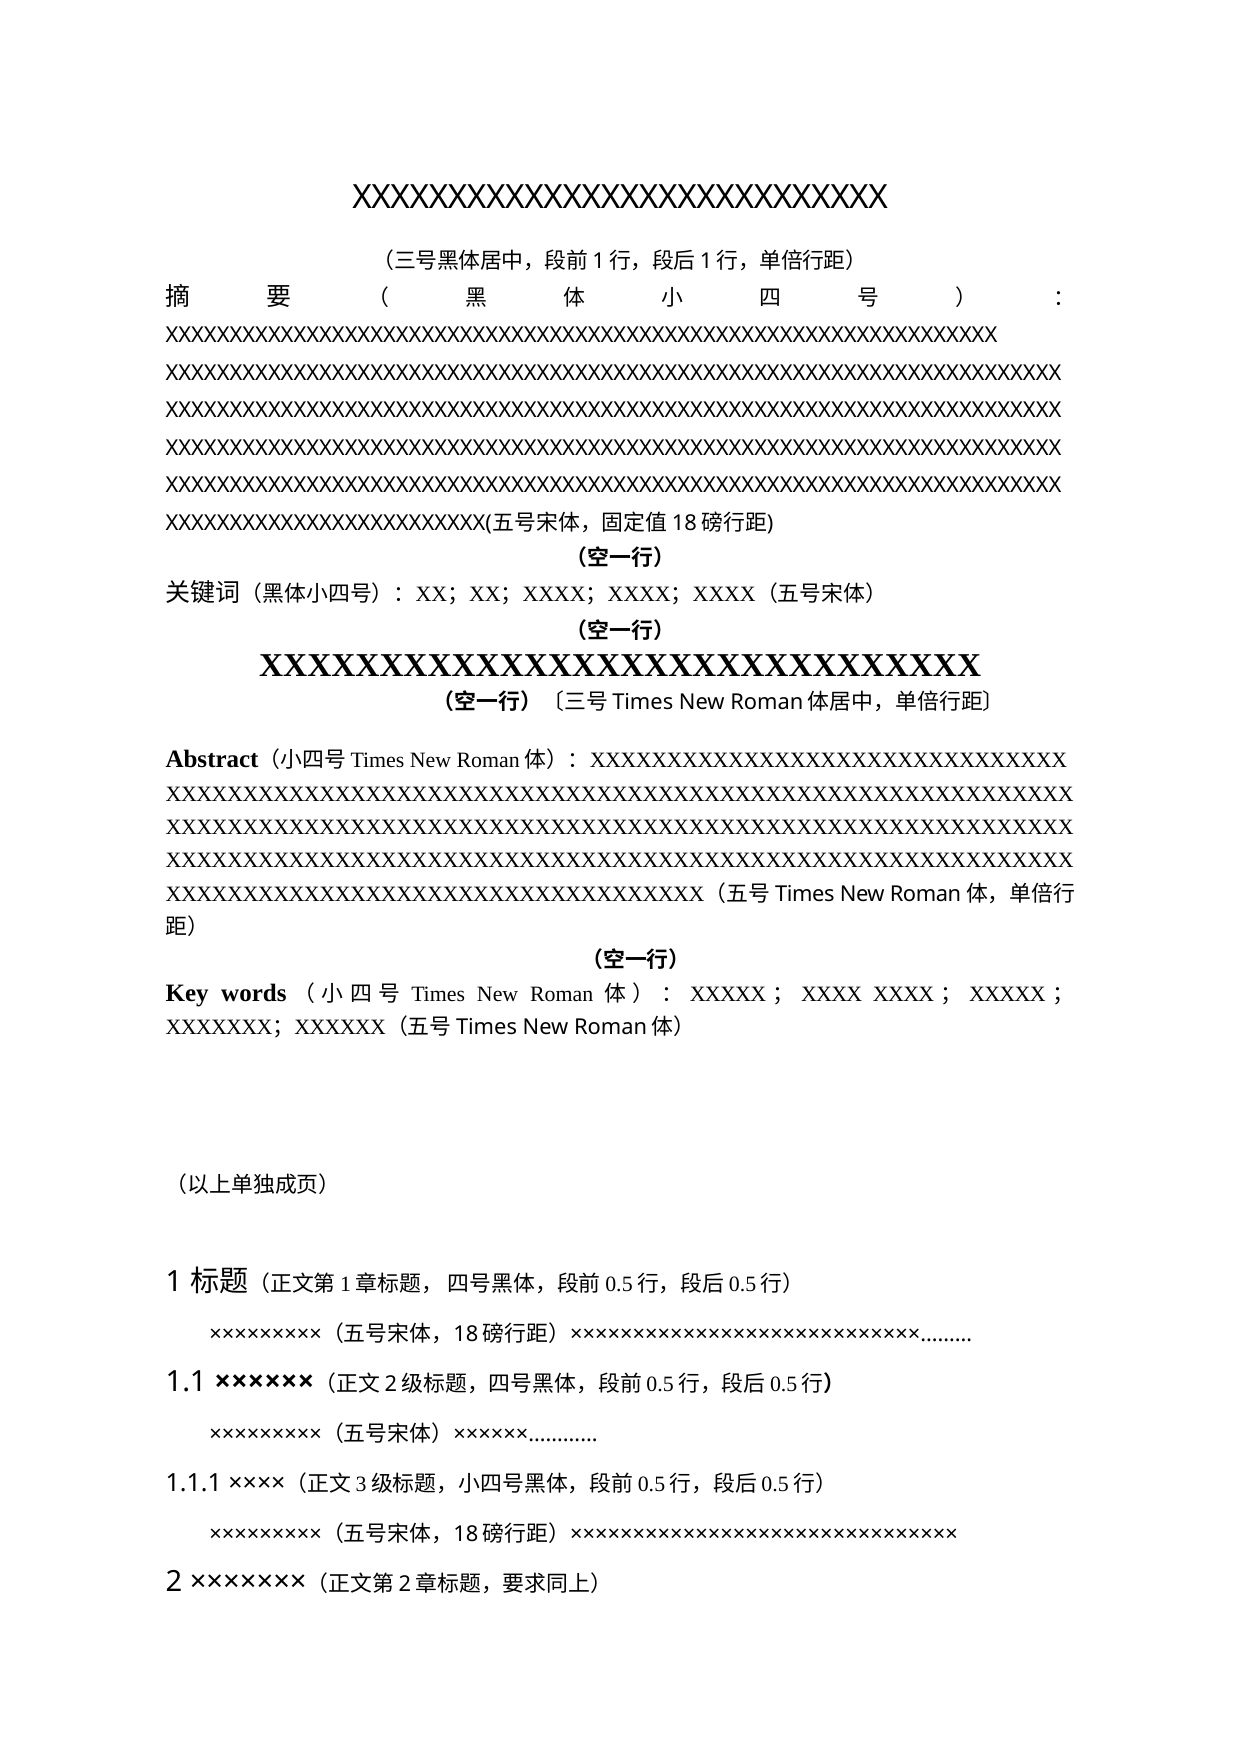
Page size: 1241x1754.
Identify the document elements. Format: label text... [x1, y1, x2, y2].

text XXXXXXXXXXXXXXXXXXXXXXXXXXXXXX [165, 646, 1075, 684]
text Abstract（小四号Times New Roman体）：XXXXXXXXXXXXXXXXXXXXXXXXXXXXXXX [165, 741, 1075, 774]
text XXXXXXXXXXXXXXXXXXXXXXXXXXXXXXXXXXXXXXXXXXXXXXXXXXXXXXXXXXXXXXXXXXXXXXXXXXXXXXXXXXXXXXXXXXXXXXXXXXXXXXXXXXXXXXXXXXXXXXXXXXXXXXXXXXXXXXXXXXXXXXXXXXXXXXXXXXXXXXXXXXXXXXXXXXXXXXXXXXXXXXXXXXXXXXXXXXXXXXXXXXXXXXXXXXXX（五号Times New Roman体，单倍行距） [165, 774, 1075, 941]
text ×××××××××（五号宋体）××××××………… [165, 1412, 1075, 1449]
text Key words（小四号Times New Roman体）：XXXXX；XXXX XXXX；XXXXX；XXXXXXX；XXXXXX（五号Times New Roman体） [165, 974, 1075, 1041]
text 1.1 ××××××（正文2级标题，四号黑体，段前0.5行，段后0.5行） [165, 1362, 1075, 1399]
text XXXXXXXXXXXXXXXXXXXXXXXXXXXXXXXXXXXXXXXXXXXXXXXXXXXXXXXXXXXXXXXXXXXXXXXXXXXXXXXXXXXXXXXXXXXXXXXXXXXXXXXXXXXXXXXXXXXXXXXXXXXXXXXXXXXXXXXXXXXXXXXXXXXXXXXXXXXXXXXXXXXXXXXXXXXXXXXXXXXXXXXXXXXXXXXXXXXXXXXXXXXXXXXXXXXXXXXXXXXXXXXXXXXXXXXXXXXXXXXXXXXXXXXXXXXXXXXXXXXXXXXXXXXXXXXXXXXXXXXXXXXXXXXXXXXXXXXXXXXXXXXXX(五号宋体，固定值18磅行距) [165, 350, 1075, 537]
text 1 标题（正文第1章标题， 四号黑体，段前0.5行，段后0.5行） [165, 1262, 1075, 1299]
text （三号黑体居中，段前1行，段后1行，单倍行距） [165, 243, 1075, 275]
text 1.1.1 ××××（正文3级标题，小四号黑体，段前0.5行，段后0.5行） [165, 1462, 1075, 1499]
text ×××××××××（五号宋体，18磅行距）××××××××××××××××××××××××××××××× [165, 1512, 1075, 1549]
text ×××××××××（五号宋体，18磅行距）××××××××××××××××××××××××××××……… [165, 1312, 1075, 1349]
text XXXXXXXXXXXXXXXXXXXXXXXXXXXX [165, 173, 1075, 218]
text 关键词（黑体小四号）：XX；XX；XXXX；XXXX；XXXX（五号宋体） [165, 573, 1075, 608]
text 摘要（黑体小四号）：XXXXXXXXXXXXXXXXXXXXXXXXXXXXXXXXXXXXXXXXXXXXXXXXXXXXXXXXXXXXXXXXX [165, 275, 1075, 350]
text （以上单独成页） [165, 1167, 1075, 1199]
text （空一行）〔三号Times New Roman体居中，单倍行距〕 [165, 684, 1075, 716]
text （空一行） [165, 537, 1075, 573]
text （空一行） [165, 941, 1075, 974]
text 2 ×××××××（正文第2章标题，要求同上） [165, 1562, 1075, 1599]
text （空一行） [165, 608, 1075, 646]
